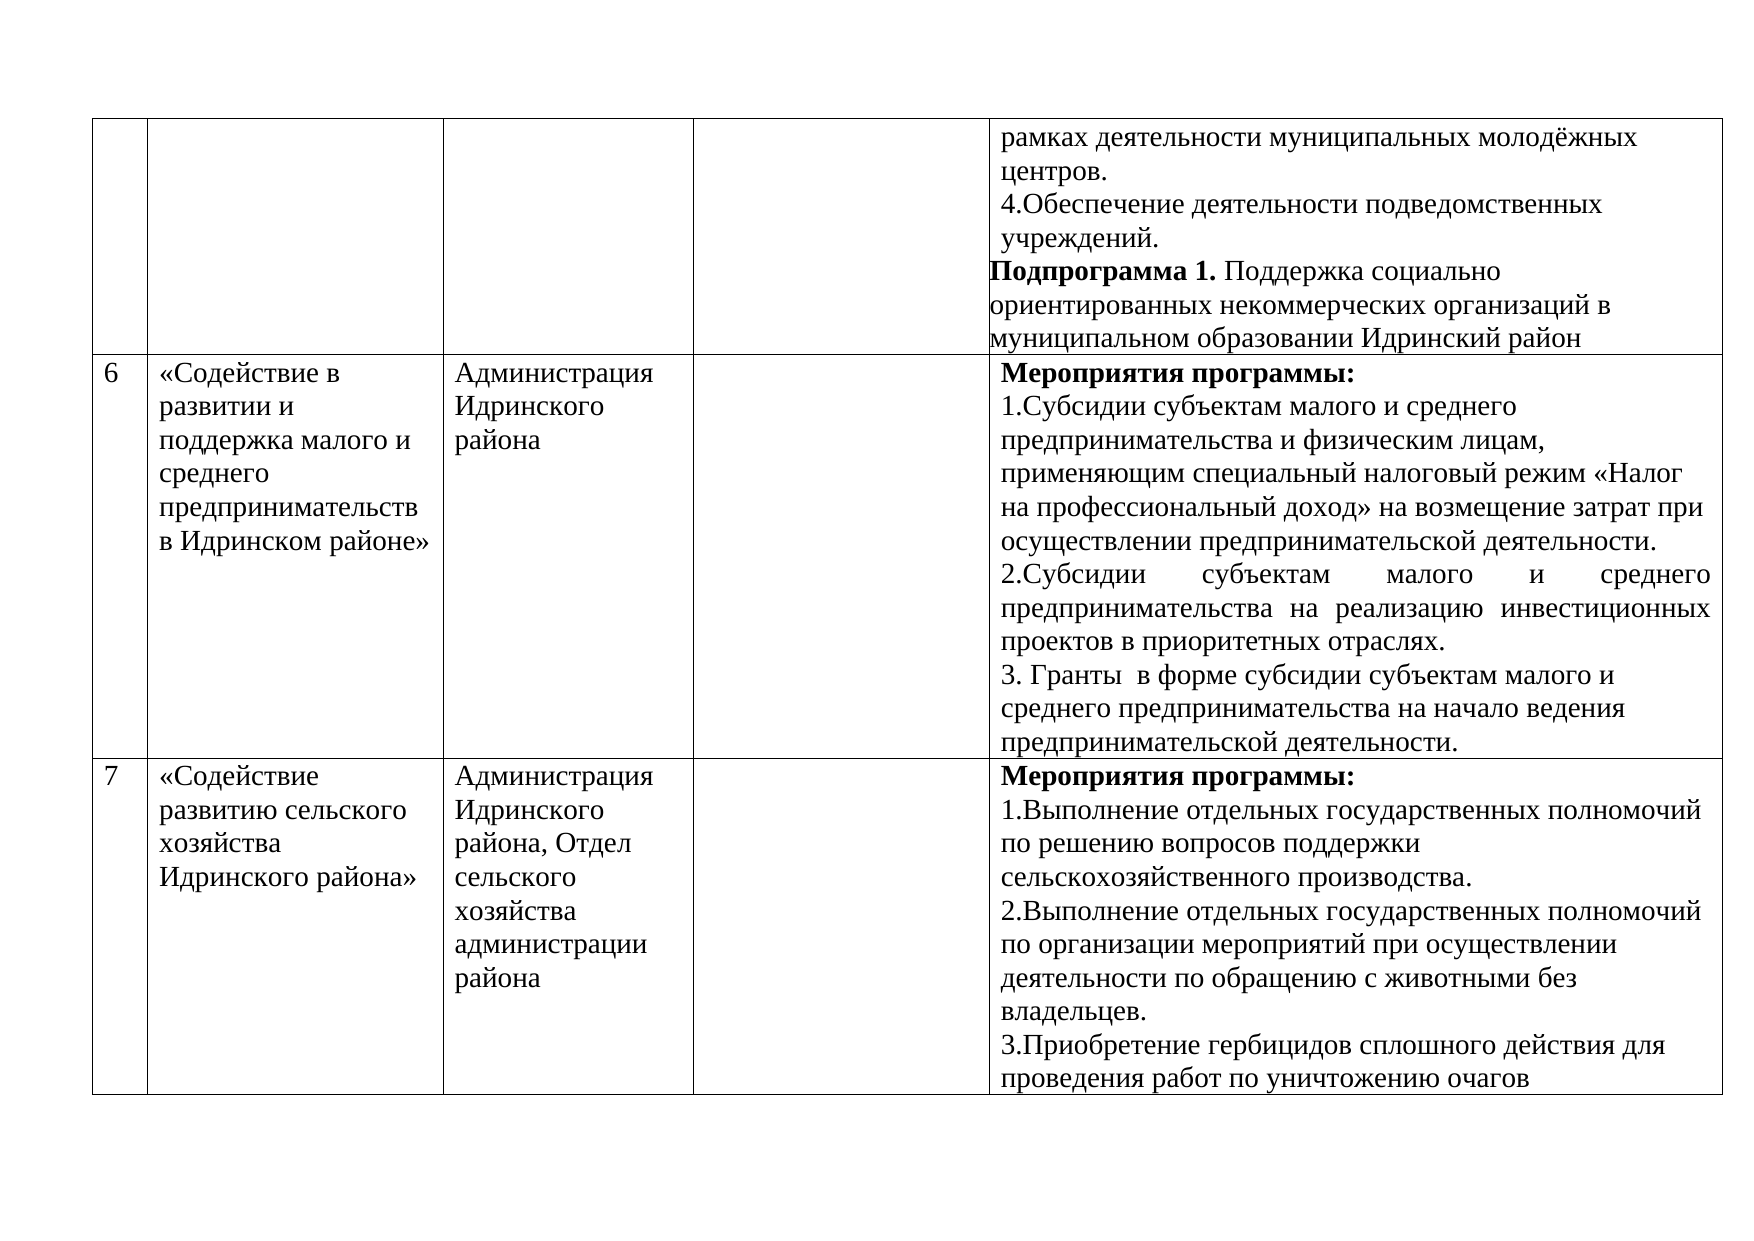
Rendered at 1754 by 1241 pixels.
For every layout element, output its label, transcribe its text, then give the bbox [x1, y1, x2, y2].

table_cell [694, 355, 989, 757]
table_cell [990, 119, 1722, 354]
table_cell 6 [93, 355, 147, 757]
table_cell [444, 759, 693, 1094]
table_cell Администрация Идринского района [444, 355, 693, 757]
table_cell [148, 119, 443, 354]
table_cell «Содействие в развитии и поддержка малого и среднего предпринимательств в Идринском районе» [148, 355, 443, 757]
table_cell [148, 759, 443, 1094]
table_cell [990, 759, 1722, 1094]
table_cell 5 [93, 119, 147, 354]
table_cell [444, 119, 693, 354]
table_cell 7 [93, 759, 147, 1094]
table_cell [694, 119, 989, 354]
table_cell Мероприятия программы: 1.Субсидии субъектам малого и среднего предпринимательства и физическим лицам, применяющим специальный налоговый режим «Налог на профессиональный доход» на возмещение затрат при осуществлении предпринимательской деятельности. 2.Субсидии субъектам малого и среднего предпринимательства на реализацию инвестиционных проектов в приоритетных отраслях. 3. Гранты в форме субсидии субъектам малого и среднего предпринимательства на начало ведения предпринимательской деятельности. [990, 355, 1722, 757]
table_cell [694, 759, 989, 1094]
